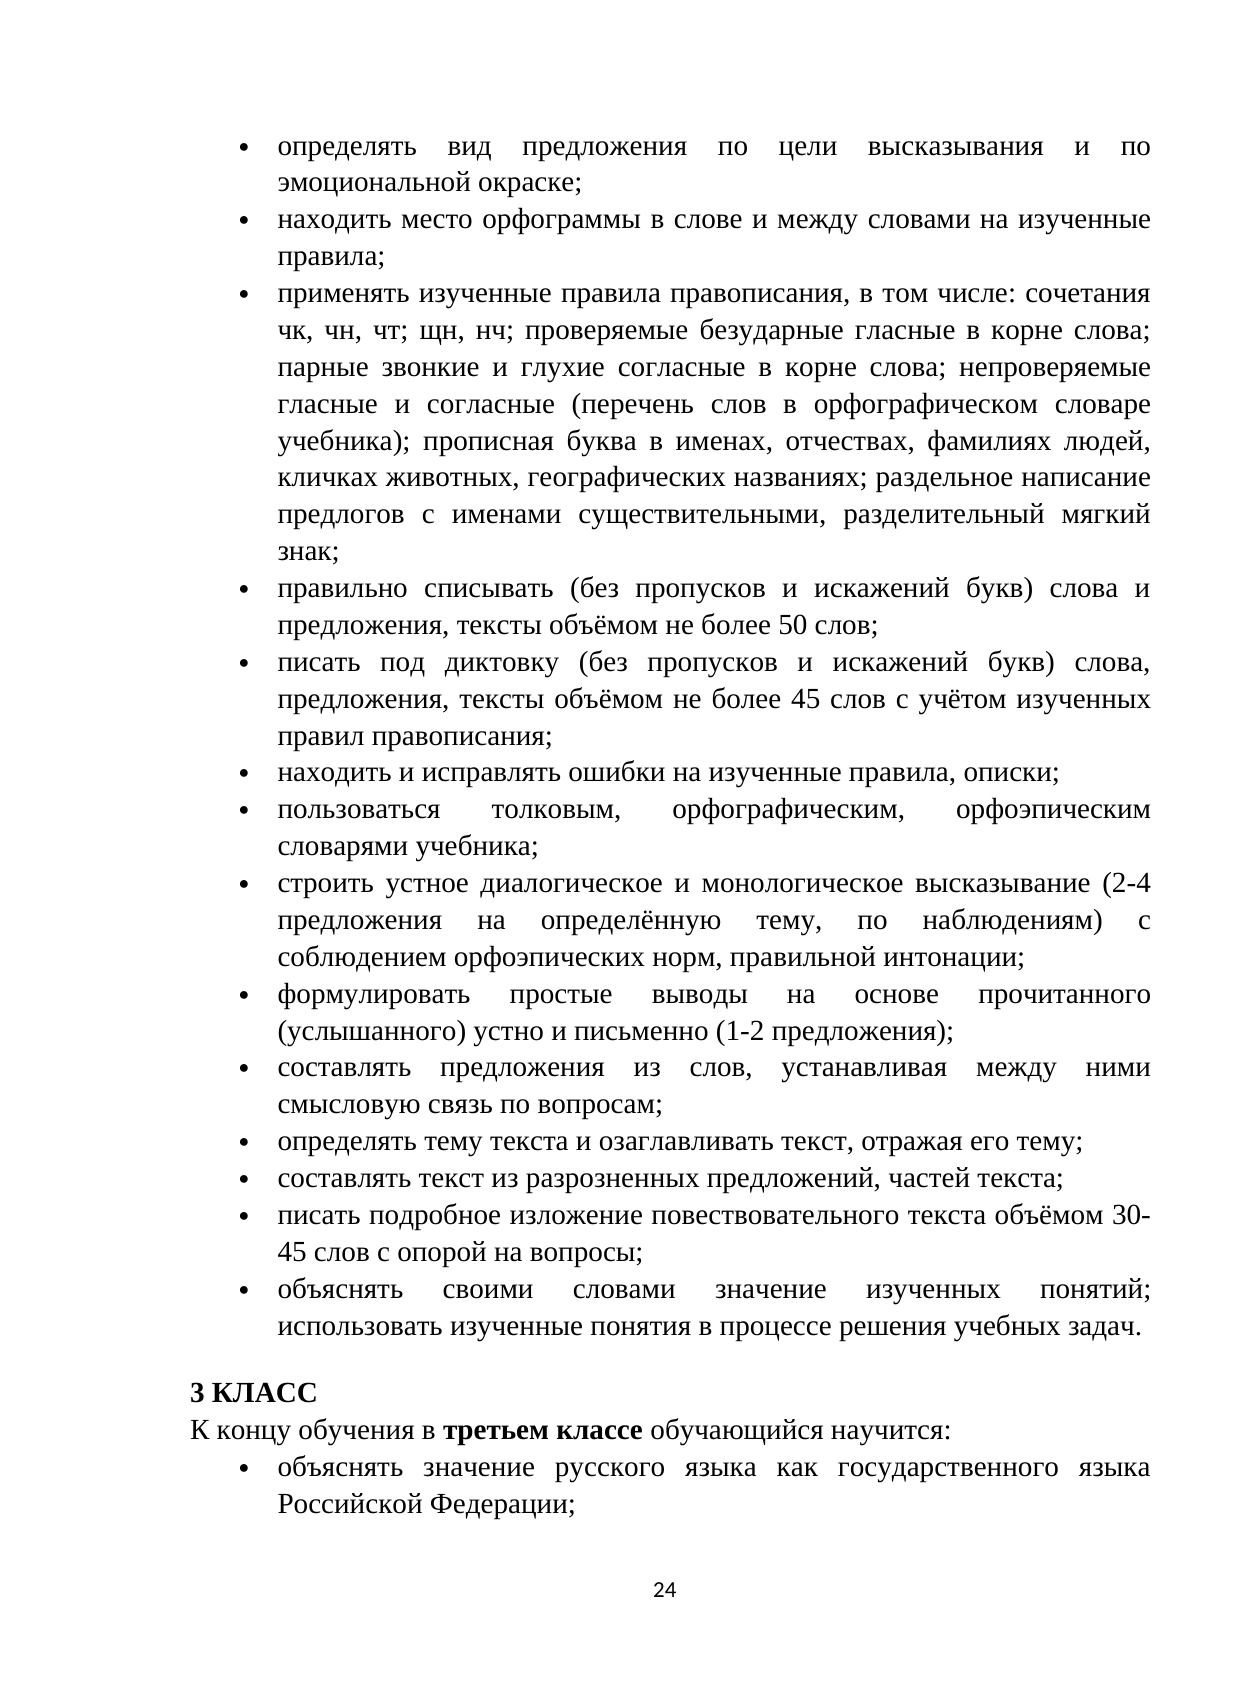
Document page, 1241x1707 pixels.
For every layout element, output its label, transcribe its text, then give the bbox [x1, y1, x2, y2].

list находить место орфограммы в слове и между словами на изученные правила; [240, 201, 1152, 272]
list составлять предложения из слов, устанавливая между ними смысловую связь по вопросам; [240, 1049, 1152, 1120]
list правильно списывать (без пропусков и искажений букв) слова и предложения, тексты объёмом не более 50 слов; [240, 570, 1152, 641]
list определять тему текста и озаглавливать текст, отражая его тему; [240, 1123, 1152, 1157]
text 3 КЛАСС [190, 1375, 1152, 1409]
list применять изученные правила правописания, в том числе: сочетания чк, чн, чт; щн, нч; проверяемые безударные гласные в корне слова; парные звонкие и глухие согласные в корне слова; непроверяемые гласные и согласные (перечень слов в орфографическом словаре учебника); прописная буква в именах, отчествах, фамилиях людей, кличках животных, географических названиях; раздельное написание предлогов с именами существительными, разделительный мягкий знак; [240, 275, 1152, 567]
list писать подробное изложение повествовательного текста объёмом 30-45 слов с опорой на вопросы; [240, 1197, 1152, 1267]
list составлять текст из разрозненных предложений, частей текста; [240, 1160, 1152, 1194]
list объяснять значение русского языка как государственного языка Российской Федерации; [240, 1449, 1152, 1519]
list пользоваться толковым, орфографическим, орфоэпическим словарями учебника; [240, 791, 1152, 862]
list строить устное диалогическое и монологическое высказывание (2-4 предложения на определённую тему, по наблюдениям) с соблюдением орфоэпических норм, правильной интонации; [240, 865, 1152, 972]
list объяснять своими словами значение изученных понятий; использовать изученные понятия в процессе решения учебных задач. [240, 1271, 1152, 1341]
text К концу обучения в третьем классе обучающийся научится: [190, 1412, 1152, 1446]
list находить и исправлять ошибки на изученные правила, описки; [240, 754, 1152, 788]
list формулировать простые выводы на основе прочитанного (услышанного) устно и письменно (1-2 предложения); [240, 976, 1152, 1046]
list писать под диктовку (без пропусков и искажений букв) слова, предложения, тексты объёмом не более 45 слов с учётом изученных правил правописания; [240, 644, 1152, 751]
list определять вид предложения по цели высказывания и по эмоциональной окраске; [240, 128, 1152, 198]
